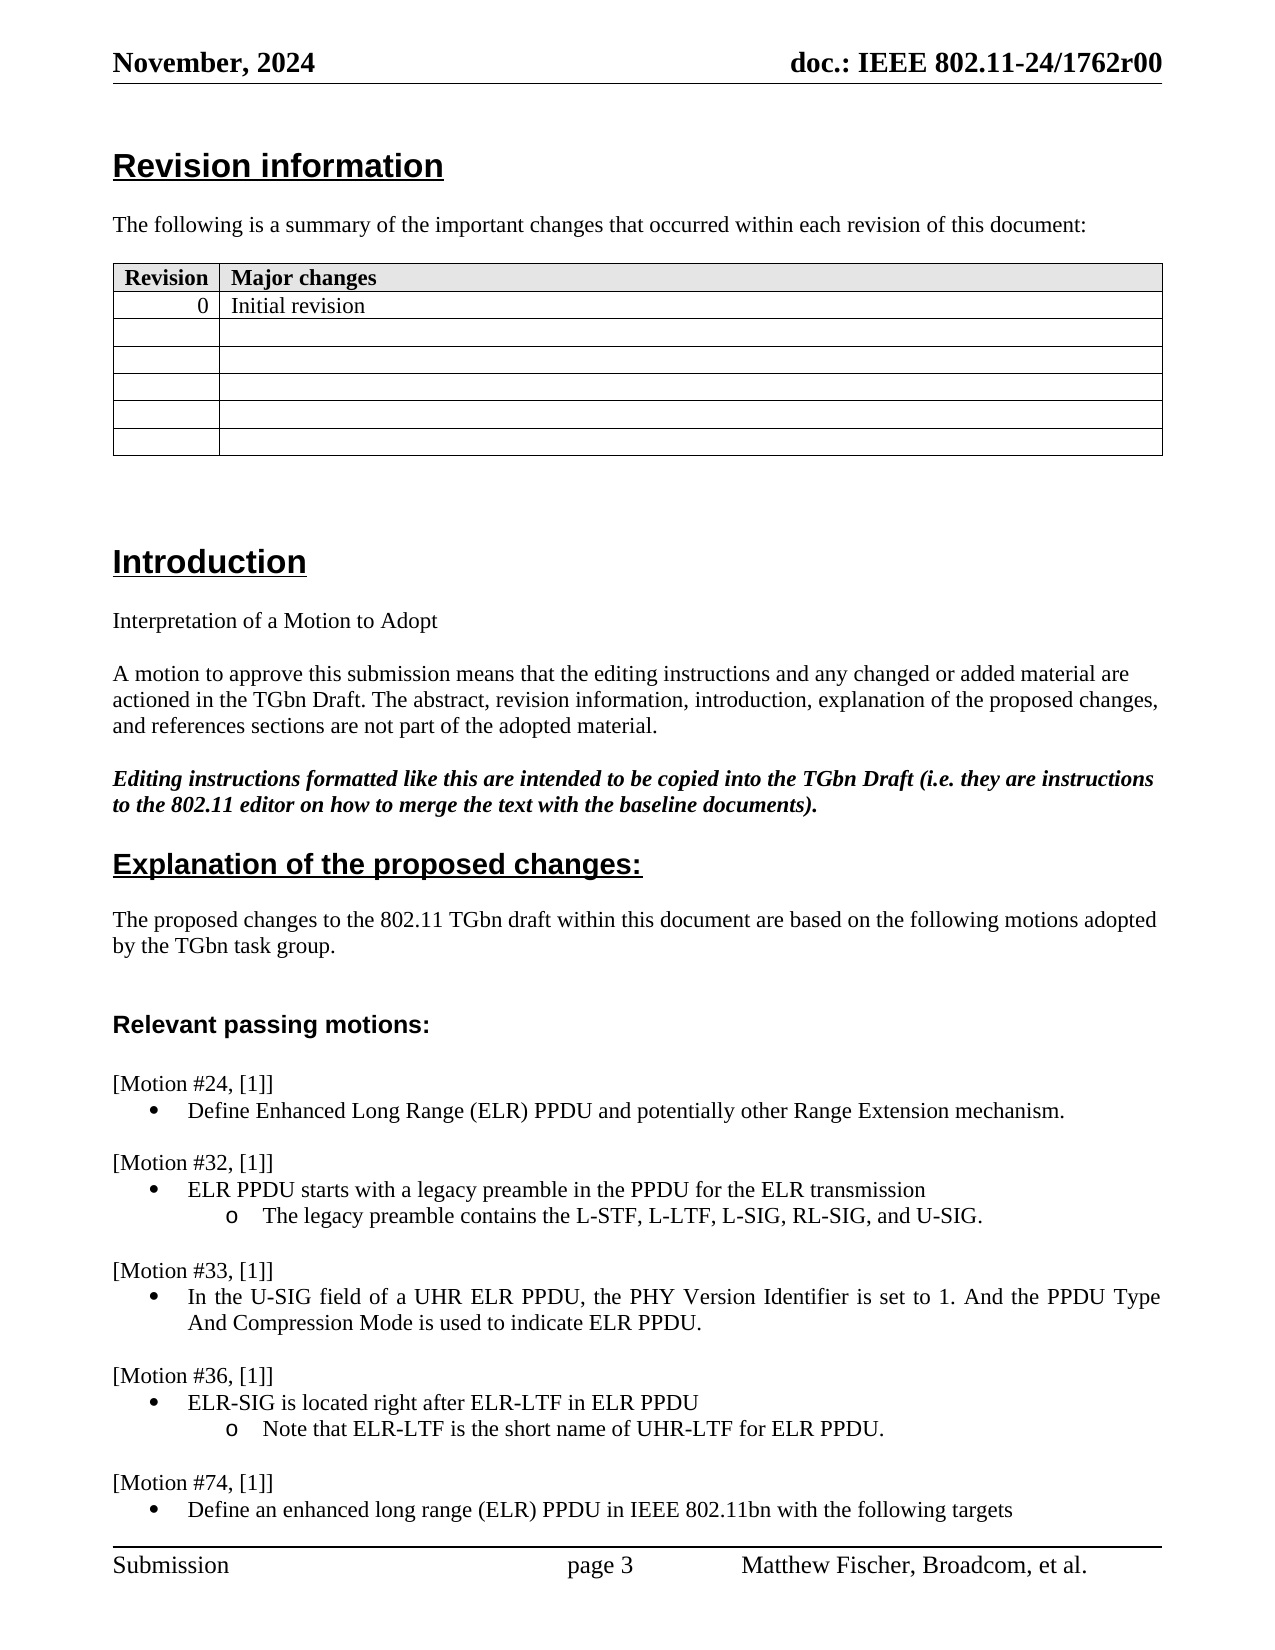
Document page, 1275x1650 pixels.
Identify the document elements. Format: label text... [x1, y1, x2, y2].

table_cell [220, 429, 1162, 455]
table_cell 0 [114, 292, 219, 318]
subtitle Revision information [112, 146, 1162, 184]
table_cell [114, 401, 219, 428]
text [Motion #74, [1]] [112, 1469, 1162, 1496]
table_cell [114, 429, 219, 455]
list ELR PPDU starts with a legacy preamble in the PPDU for the ELR transmission [150, 1176, 1162, 1202]
table_header Revision [114, 264, 219, 291]
subtitle Introduction [112, 542, 1162, 581]
text [Motion #33, [1]] [112, 1257, 1162, 1283]
table_header Major changes [220, 264, 1162, 291]
table_cell [114, 319, 219, 346]
text Editing instructions formatted like this are intended to be copied into the TGbn Draft (i.e. they are instructions to the 802.11 editor on how to merge the text with the baseline documents). [112, 765, 1162, 818]
list In the U-SIG field of a UHR ELR PPDU, the PHY Version Identifier is set to 1. And the PPDU Type And Compression Mode is used to indicate ELR PPDU. [150, 1283, 1162, 1336]
table_cell [114, 347, 219, 373]
list Define Enhanced Long Range (ELR) PPDU and potentially other Range Extension mechanism. [150, 1097, 1162, 1123]
list The legacy preamble contains the L-STF, L-LTF, L-SIG, RL-SIG, and U-SIG. [225, 1202, 1162, 1230]
table_cell [114, 374, 219, 400]
text The following is a summary of the important changes that occurred within each revision of this document: [112, 211, 1162, 237]
table_cell Initial revision [220, 292, 1162, 318]
text The proposed changes to the 802.11 TGbn draft within this document are based on the following motions adopted by the TGbn task group. [112, 906, 1162, 959]
text [Motion #24, [1]] [112, 1070, 1162, 1097]
table_cell [220, 401, 1162, 428]
text Interpretation of a Motion to Adopt [112, 607, 1162, 633]
text [Motion #36, [1]] [112, 1362, 1162, 1388]
table_cell [220, 374, 1162, 400]
list ELR-SIG is located right after ELR-LTF in ELR PPDU [150, 1388, 1162, 1415]
text [Motion #32, [1]] [112, 1149, 1162, 1176]
table_cell [220, 347, 1162, 373]
list Note that ELR-LTF is the short name of UHR-LTF for ELR PPDU. [225, 1415, 1162, 1443]
subtitle Explanation of the proposed changes: [112, 847, 1162, 881]
text A motion to approve this submission means that the editing instructions and any changed or added material are actioned in the TGbn Draft. The abstract, revision information, introduction, explanation of the proposed changes, and references sections are not part of the adopted material. [112, 660, 1162, 739]
table_cell [220, 319, 1162, 346]
subtitle Relevant passing motions: [112, 1010, 1162, 1039]
list Define an enhanced long range (ELR) PPDU in IEEE 802.11bn with the following targets [150, 1496, 1162, 1522]
